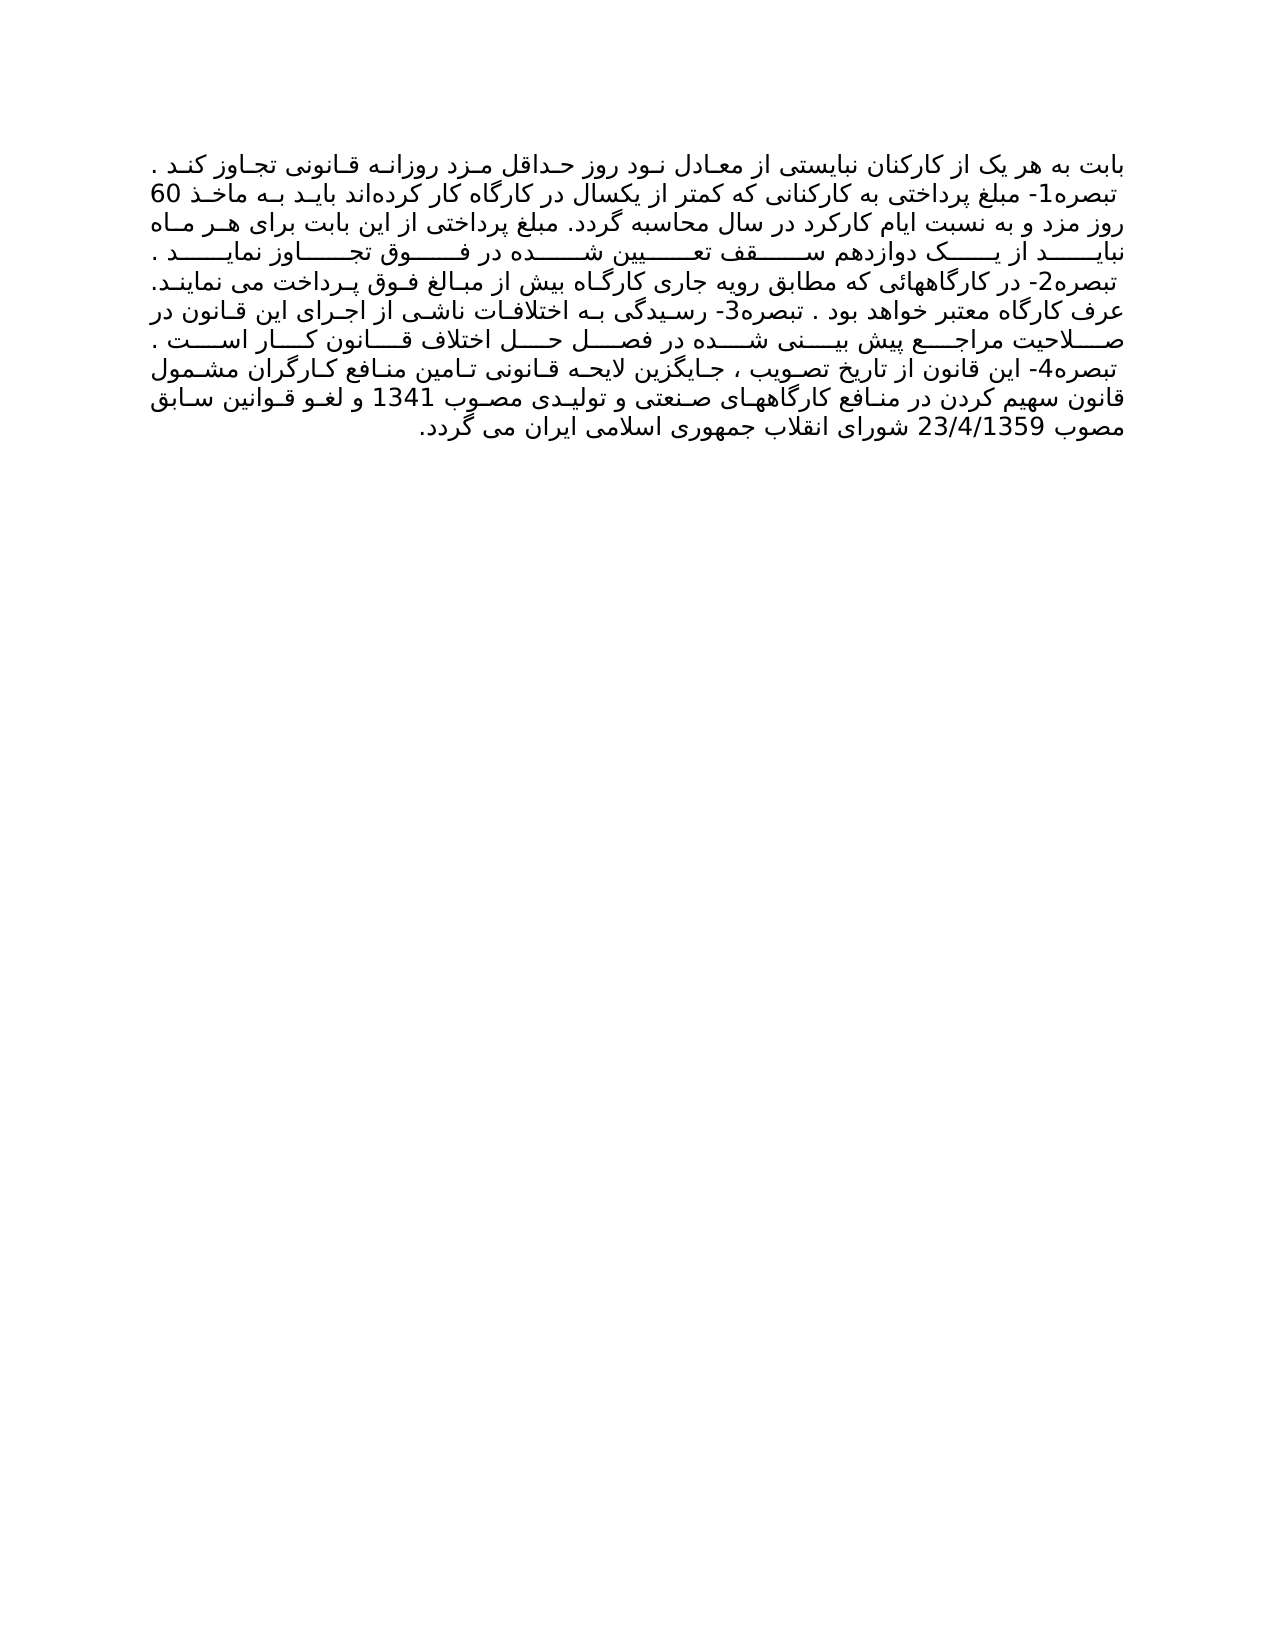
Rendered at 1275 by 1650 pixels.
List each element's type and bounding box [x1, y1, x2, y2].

text [150, 150, 1125, 442]
